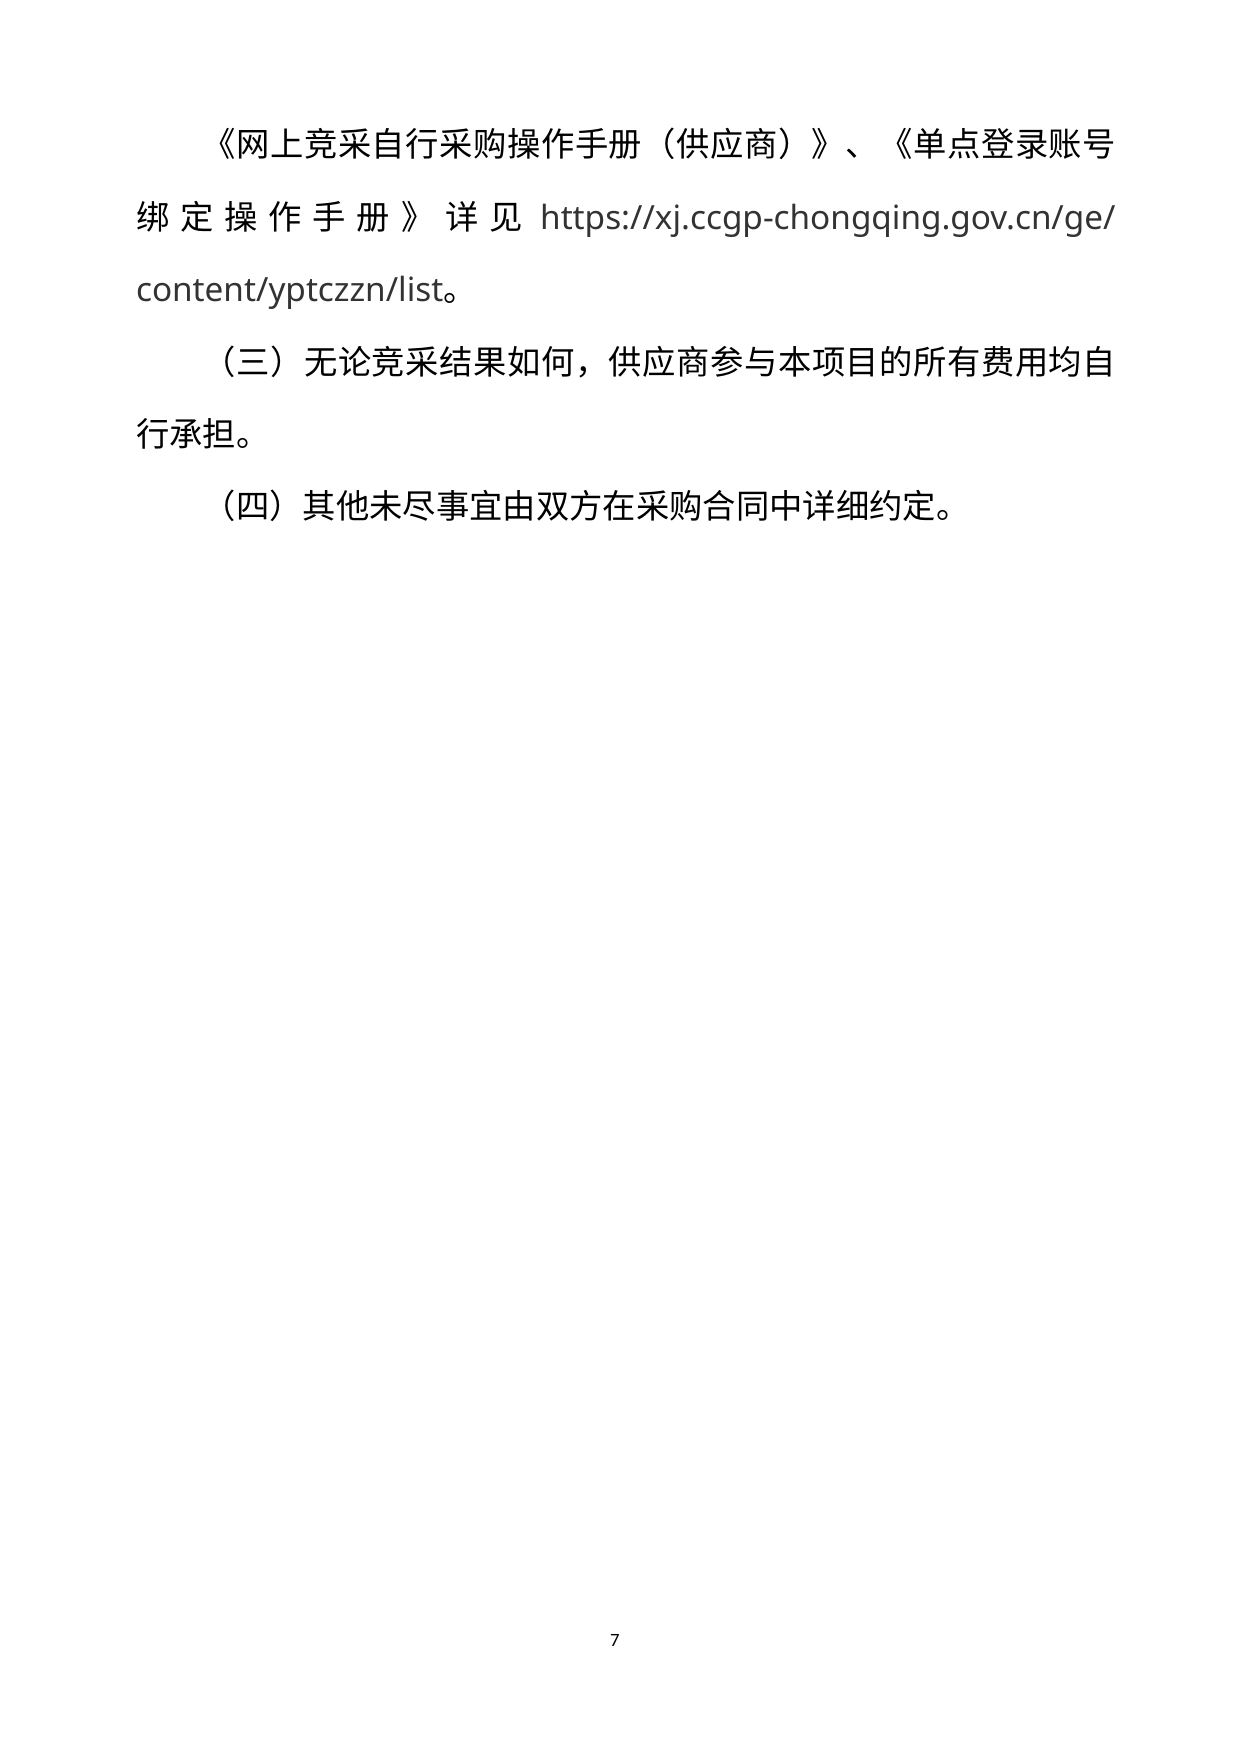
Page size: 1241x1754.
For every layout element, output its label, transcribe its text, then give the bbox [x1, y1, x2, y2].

text （四）其他未尽事宜由双方在采购合同中详细约定。 [136, 480, 1116, 529]
text （三）无论竞采结果如何，供应商参与本项目的所有费用均自行承担。 [136, 336, 1116, 456]
text 《网上竞采自行采购操作手册（供应商）》、《单点登录账号绑定操作手册》详见https://xj.ccgp-chongqing.gov.cn/ge/content/yptczzn/list。 [136, 118, 1116, 311]
